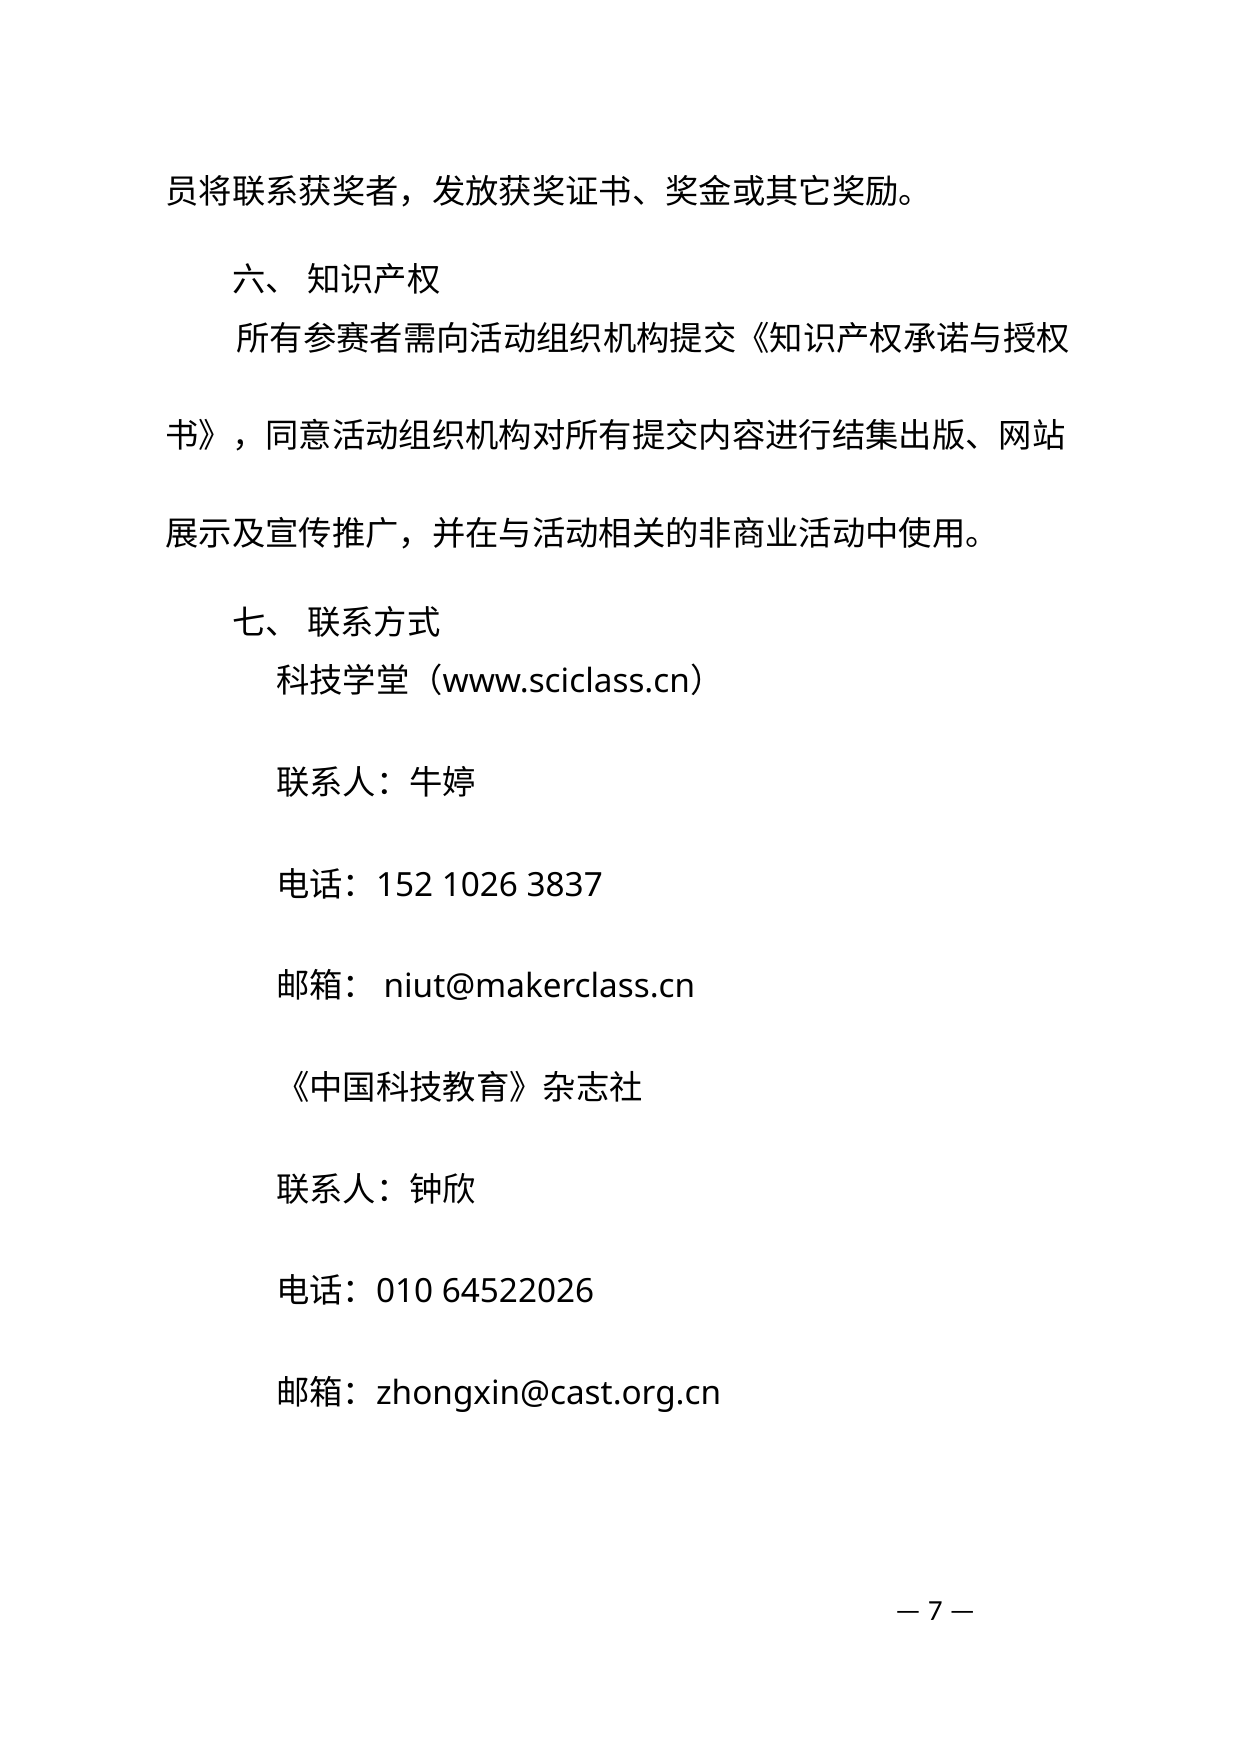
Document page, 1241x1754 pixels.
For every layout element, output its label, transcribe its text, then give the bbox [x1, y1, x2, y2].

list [165, 156, 1075, 221]
list 知识产权 [232, 245, 1075, 303]
list 联系方式 [232, 587, 1075, 646]
text 联系人：钟欣 [209, 1154, 1075, 1219]
text 邮箱： niut@makerclass.cn [209, 951, 1075, 1016]
text 《中国科技教育》杂志社 [209, 1052, 1075, 1117]
text 联系人：牛婷 [209, 747, 1075, 812]
text 科技学堂（www.sciclass.cn） [209, 646, 1075, 711]
subtitle 所有参赛者需向活动组织机构提交《知识产权承诺与授权书》，同意活动组织机构对所有提交内容进行结集出版、网站展示及宣传推广，并在与活动相关的非商业活动中使用。 [165, 303, 1075, 563]
text 电话：152 1026 3837 [209, 849, 1075, 914]
text 电话：010 64522026 [209, 1256, 1075, 1321]
text 邮箱：zhongxin@cast.org.cn [209, 1357, 1075, 1422]
